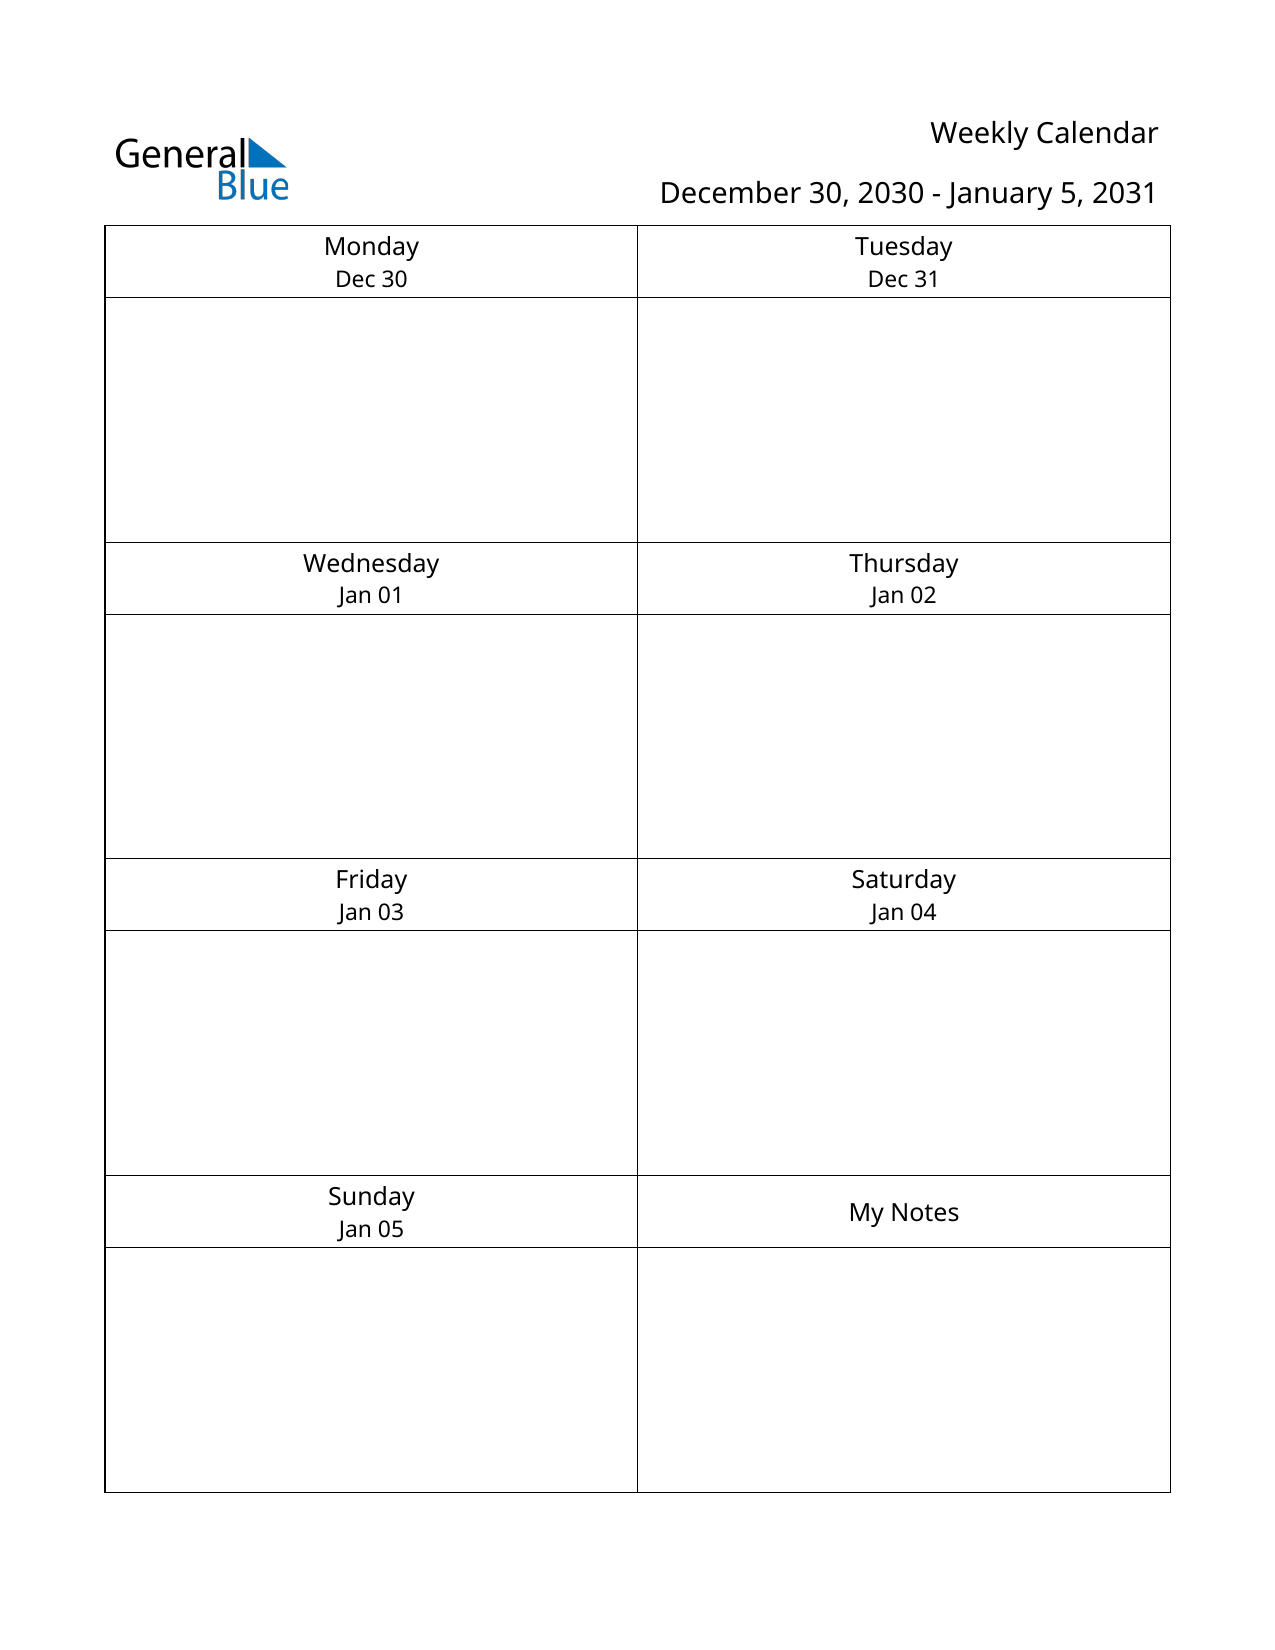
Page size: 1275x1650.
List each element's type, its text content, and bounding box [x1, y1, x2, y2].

table_cell Friday Jan 03 [106, 859, 637, 930]
table_cell My Notes [638, 1176, 1170, 1247]
table_cell [106, 931, 637, 1175]
table_cell Sunday Jan 05 [106, 1176, 637, 1247]
table_cell Monday Dec 30 [106, 226, 637, 297]
table_cell Wednesday Jan 01 [106, 543, 637, 613]
table_cell Thursday Jan 02 [638, 543, 1170, 613]
table_header [105, 113, 302, 225]
table_cell [106, 1248, 637, 1492]
table_cell [638, 298, 1170, 542]
table_cell [638, 931, 1170, 1175]
table_cell [106, 298, 637, 542]
table_cell Tuesday Dec 31 [638, 226, 1170, 297]
table_header Weekly Calendar December 30, 2030 - January 5, 2031 [302, 113, 1170, 225]
table_cell Saturday Jan 04 [638, 859, 1170, 930]
table_cell [638, 615, 1170, 858]
picture [116, 138, 289, 200]
table_cell [106, 615, 637, 858]
table_cell [638, 1248, 1170, 1492]
